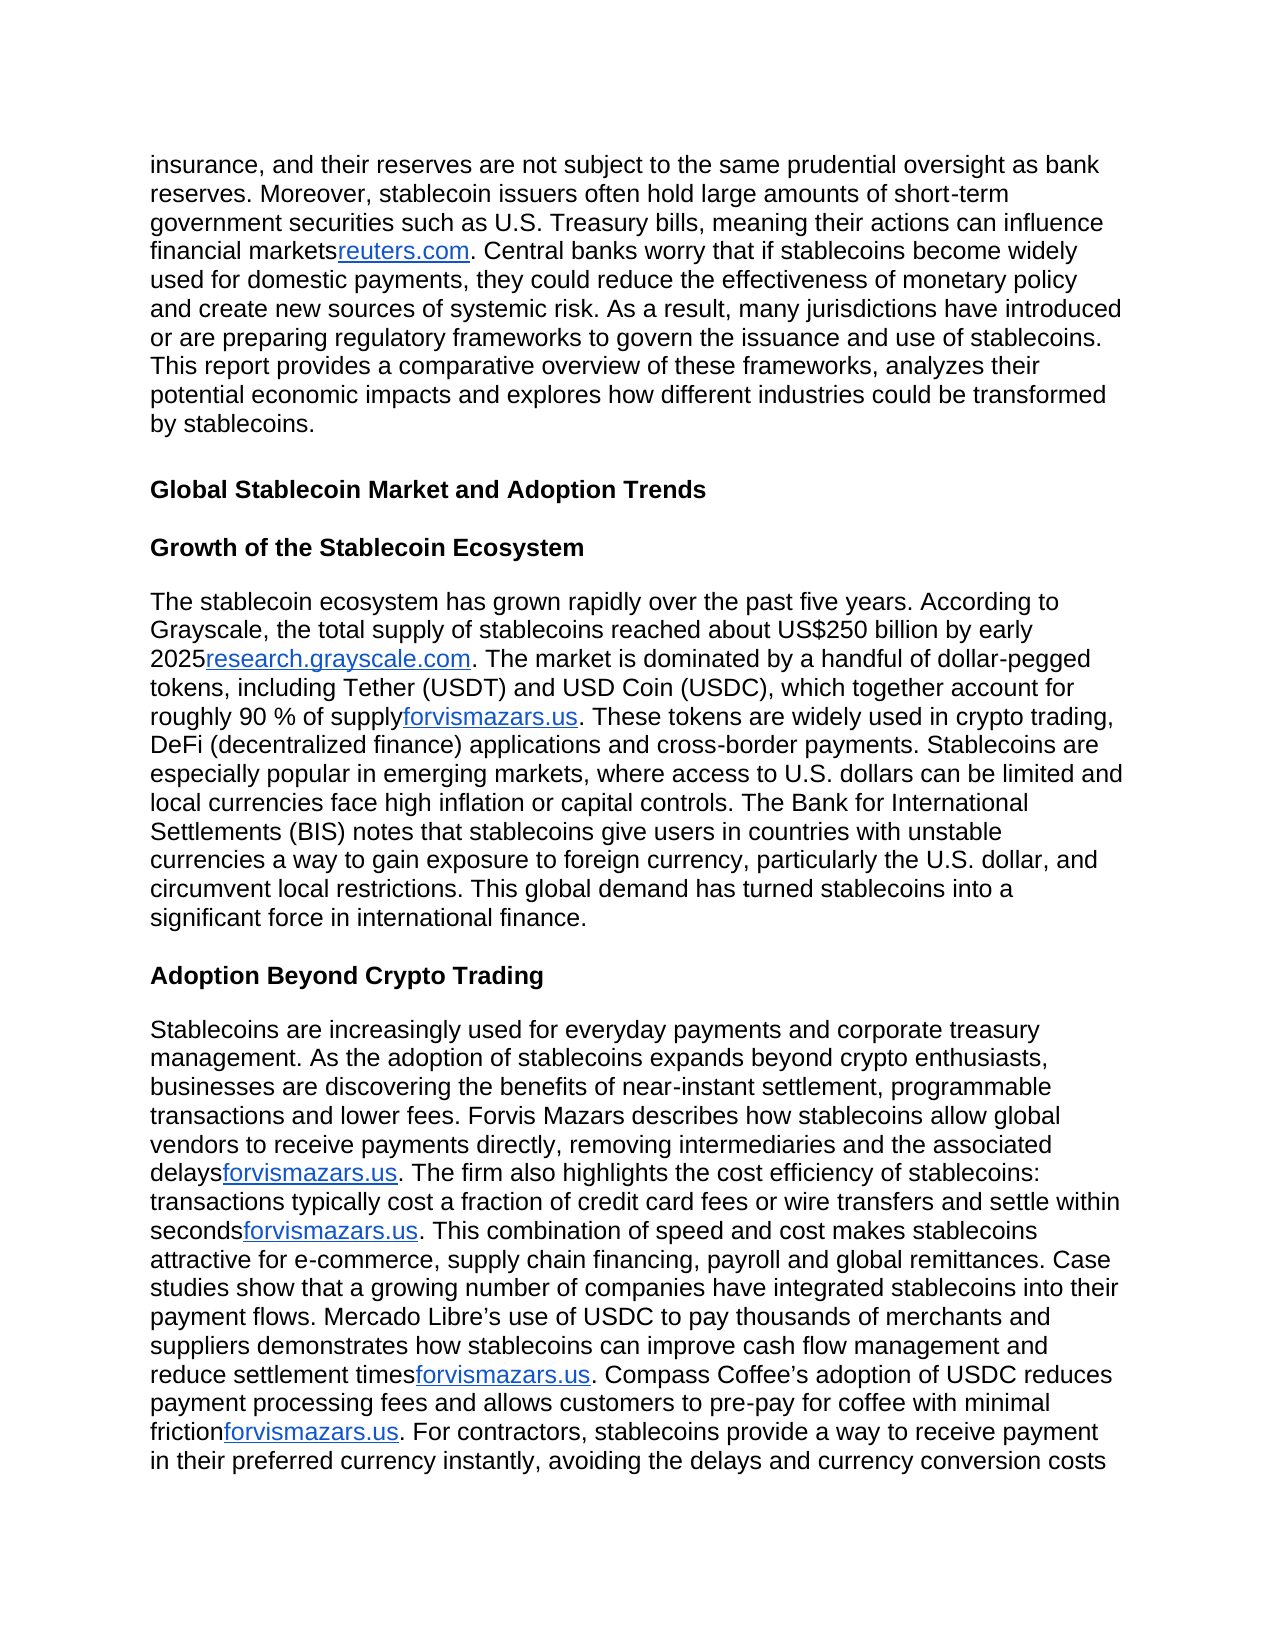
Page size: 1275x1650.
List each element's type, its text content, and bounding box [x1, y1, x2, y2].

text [150, 1014, 1125, 1474]
subtitle Global Stablecoin Market and Adoption Trends [150, 475, 1125, 504]
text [150, 150, 1125, 437]
text The stablecoin ecosystem has grown rapidly over the past five years. According to Grayscale, the total supply of stablecoins reached about US$250 billion by early 2025research.grayscale.com. The market is dominated by a handful of dollar‑pegged tokens, including Tether (USDT) and USD Coin (USDC), which together account for roughly 90 % of supplyforvismazars.us. These tokens are widely used in crypto trading, DeFi (decentralized finance) applications and cross‑border payments. Stablecoins are especially popular in emerging markets, where access to U.S. dollars can be limited and local currencies face high inflation or capital controls. The Bank for International Settlements (BIS) notes that stablecoins give users in countries with unstable currencies a way to gain exposure to foreign currency, particularly the U.S. dollar, and circumvent local restrictions. This global demand has turned stablecoins into a significant force in international finance. [150, 587, 1125, 932]
subtitle Adoption Beyond Crypto Trading [150, 961, 1125, 989]
subtitle Growth of the Stablecoin Ecosystem [150, 533, 1125, 562]
